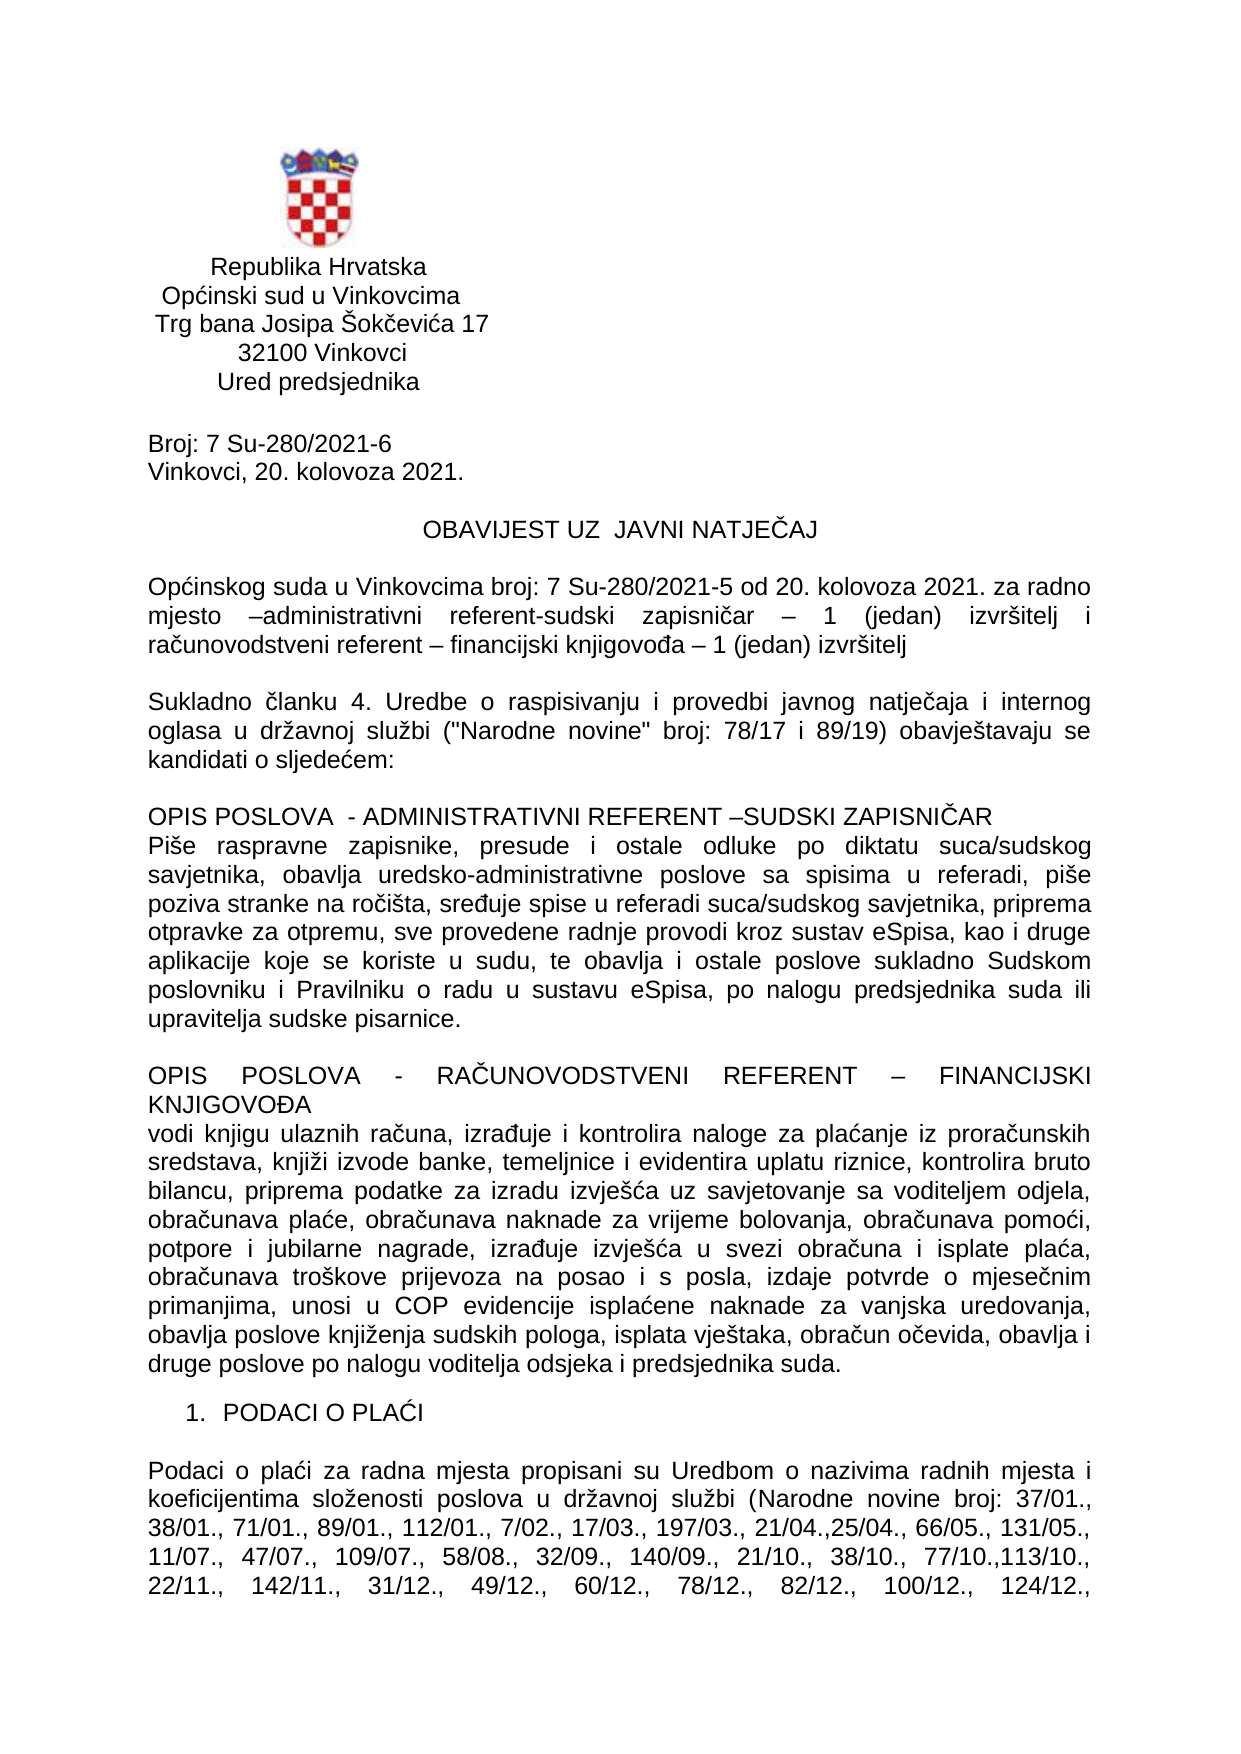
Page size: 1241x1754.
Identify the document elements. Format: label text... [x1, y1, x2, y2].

text Sukladno članku 4. Uredbe o raspisivanju i provedbi javnog natječaja i internog oglasa u državnoj službi ("Narodne novine" broj: 78/17 i 89/19) obavještavaju se kandidati o sljedećem: [148, 687, 1093, 774]
text Republika Hrvatska [148, 252, 1093, 281]
text Vinkovci, 20. kolovoza 2021. [148, 457, 1093, 486]
text OBAVIJEST UZ JAVNI NATJEČAJ [148, 515, 1093, 544]
text OPIS POSLOVA - RAČUNOVODSTVENI REFERENT – FINANCIJSKI KNJIGOVOĐA [148, 1061, 1093, 1119]
text Piše raspravne zapisnike, presude i ostale odluke po diktatu suca/sudskog savjetnika, obavlja uredsko-administrativne poslove sa spisima u referadi, piše poziva stranke na ročišta, sređuje spise u referadi suca/sudskog savjetnika, priprema otpravke za otpremu, sve provedene radnje provodi kroz sustav eSpisa, kao i druge aplikacije koje se koriste u sudu, te obavlja i ostale poslove sukladno Sudskom poslovniku i Pravilniku o radu u sustavu eSpisa, po nalogu predsjednika suda ili upravitelja sudske pisarnice. [148, 831, 1093, 1032]
list PODACI O PLAĆI [185, 1398, 1093, 1427]
text OPIS POSLOVA - ADMINISTRATIVNI REFERENT –SUDSKI ZAPISNIČAR [148, 802, 1093, 831]
text vodi knjigu ulaznih računa, izrađuje i kontrolira naloge za plaćanje iz proračunskih sredstava, knjiži izvode banke, temeljnice i evidentira uplatu riznice, kontrolira bruto bilancu, priprema podatke za izradu izvješća uz savjetovanje sa voditeljem odjela, obračunava plaće, obračunava naknade za vrijeme bolovanja, obračunava pomoći, potpore i jubilarne nagrade, izrađuje izvješća u svezi obračuna i isplate plaća, obračunava troškove prijevoza na posao i s posla, izdaje potvrde o mjesečnim primanjima, unosi u COP evidencije isplaćene naknade za vanjska uredovanja, obavlja poslove knjiženja sudskih pologa, isplata vještaka, obračun očevida, obavlja i druge poslove po nalogu voditelja odsjeka i predsjednika suda. [148, 1119, 1093, 1377]
text Broj: 7 Su-280/2021-6 [148, 429, 1093, 457]
text 32100 Vinkovci [148, 338, 1093, 367]
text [148, 1456, 1093, 1599]
text Općinskog suda u Vinkovcima broj: 7 Su-280/2021-5 od 20. kolovoza 2021. za radno mjesto –administrativni referent-sudski zapisničar – 1 (jedan) izvršitelj i računovodstveni referent – financijski knjigovođa – 1 (jedan) izvršitelj [148, 572, 1093, 659]
text Ured predsjednika [148, 367, 1093, 396]
picture [279, 147, 360, 248]
text Trg bana Josipa Šokčevića 17 [148, 309, 1093, 338]
text Općinski sud u Vinkovcima [148, 281, 1093, 309]
